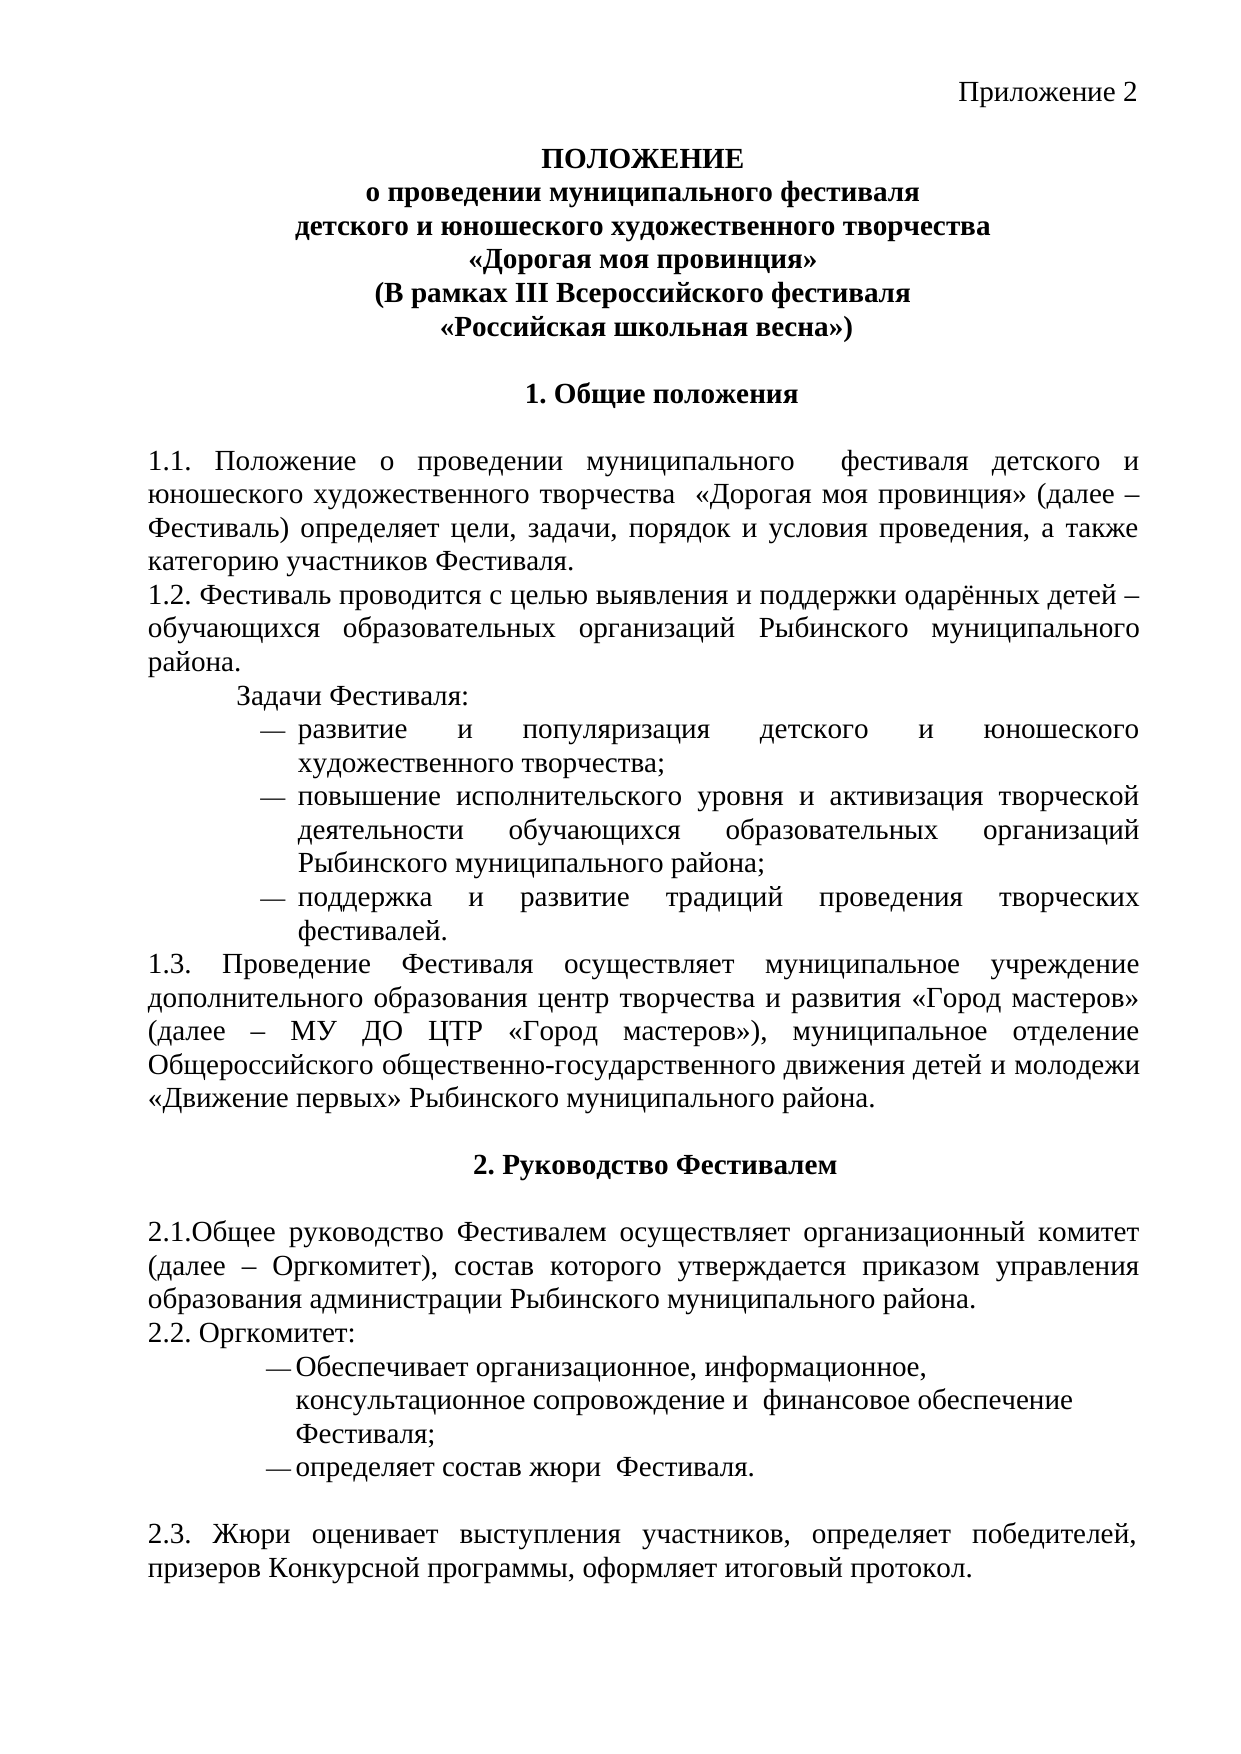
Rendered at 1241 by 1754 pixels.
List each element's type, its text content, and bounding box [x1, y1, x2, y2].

text «Дорогая моя провинция» [148, 242, 1138, 275]
text детского и юношеского художественного творчества [148, 208, 1138, 242]
text 2. Руководство Фестивалем [148, 1147, 1125, 1181]
text 2.3. Жюри оценивает выступления участников, определяет победителей, призеров Конкурсной программы, оформляет итоговый протокол. [148, 1516, 1138, 1583]
list Обеспечивает организационное, информационное, консультационное сопровождение и финансовое обеспечение Фестиваля; [266, 1349, 1138, 1449]
list повышение исполнительского уровня и активизация творческой деятельности обучающихся образовательных организаций Рыбинского муниципального района; [260, 778, 1140, 879]
text «Российская школьная весна») [148, 309, 1138, 342]
list 1.2. Фестиваль проводится с целью выявления и поддержки одарённых детей – обучающихся образовательных организаций Рыбинского муниципального района. [148, 577, 1140, 678]
text о проведении муниципального фестиваля [148, 174, 1138, 208]
list определяет состав жюри Фестиваля. [266, 1449, 1022, 1483]
text 2.2. Оргкомитет: [148, 1315, 1111, 1349]
list развитие и популяризация детского и юношеского художественного творчества; [260, 711, 1140, 778]
text ПОЛОЖЕНИЕ [148, 141, 1138, 174]
text 2.1.Общее руководство Фестивалем осуществляет организационный комитет (далее – Оргкомитет), состав которого утверждается приказом управления образования администрации Рыбинского муниципального района. [148, 1214, 1140, 1315]
text Приложение 2 [148, 74, 1138, 107]
text (В рамках III Всероссийского фестиваля [148, 275, 1138, 309]
list 1. Общие положения [185, 376, 1138, 409]
list Задачи Фестиваля: [148, 678, 1140, 711]
text 1.3. Проведение Фестиваля осуществляет муниципальное учреждение дополнительного образования центр творчества и развития «Город мастеров» (далее – МУ ДО ЦТР «Город мастеров»), муниципальное отделение Общероссийского общественно-государственного движения детей и молодежи «Движение первых» Рыбинского муниципального района. [148, 946, 1140, 1114]
list поддержка и развитие традиций проведения творческих фестивалей. [260, 879, 1140, 946]
text 1.1. Положение о проведении муниципального фестиваля детского и юношеского художественного творчества «Дорогая моя провинция» (далее – Фестиваль) определяет цели, задачи, порядок и условия проведения, а также категорию участников Фестиваля. [148, 443, 1140, 577]
